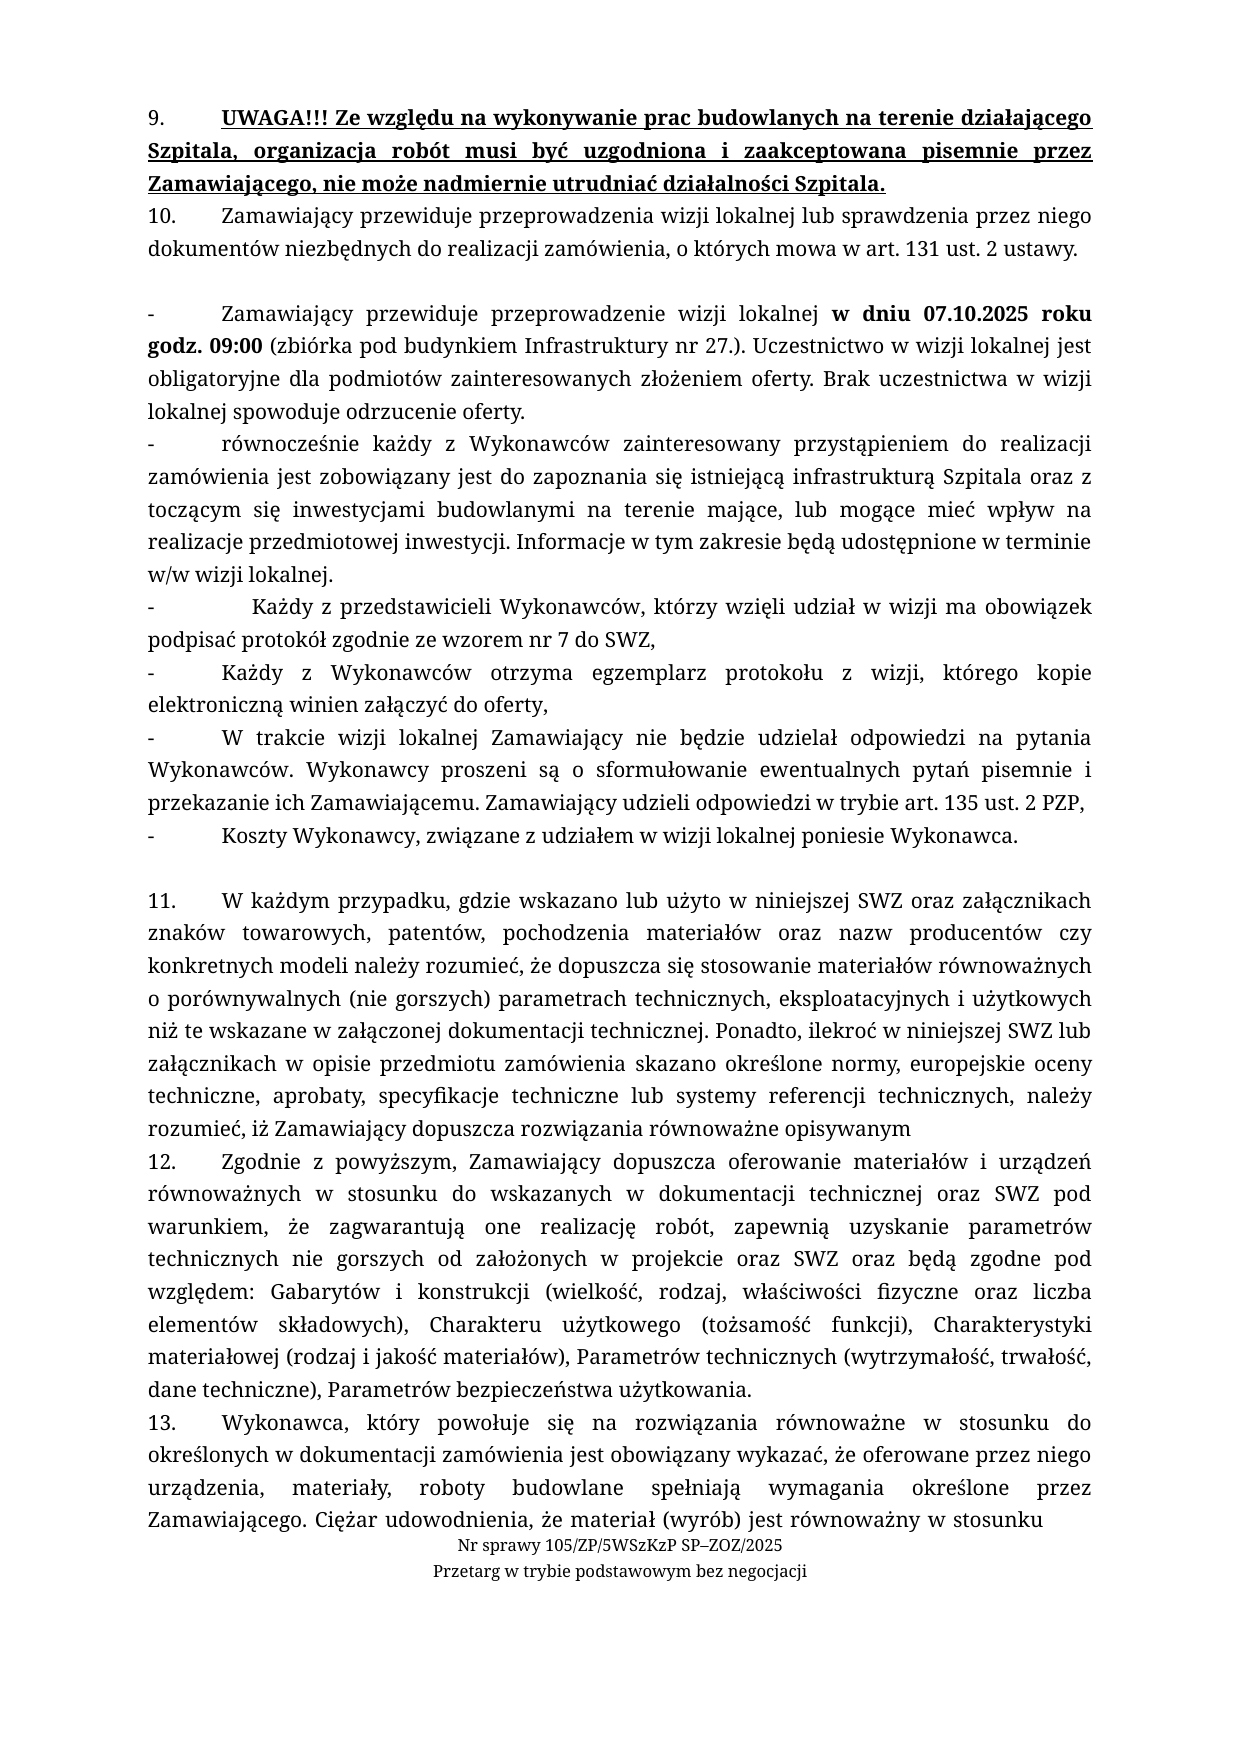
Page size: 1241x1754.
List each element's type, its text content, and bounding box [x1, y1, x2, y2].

text - Koszty Wykonawcy, związane z udziałem w wizji lokalnej poniesie Wykonawca. [148, 821, 1093, 849]
list UWAGA!!! Ze względu na wykonywanie prac budowlanych na terenie działającego Szpitala, organizacja robót musi być uzgodniona i zaakceptowana pisemnie przez Zamawiającego, nie może nadmiernie utrudniać działalności Szpitala. [148, 103, 1093, 160]
text - Zamawiający przewiduje przeprowadzenie wizji lokalnej w dniu 07.10.2025 roku godz. 09:00 (zbiórka pod budynkiem Infrastruktury nr 27.). Uczestnictwo w wizji lokalnej jest obligatoryjne dla podmiotów zainteresowanych złożeniem oferty. Brak uczestnictwa w wizji lokalnej spowoduje odrzucenie oferty. [148, 299, 1093, 425]
list Zamawiający przewiduje przeprowadzenia wizji lokalnej lub sprawdzenia przez niego dokumentów niezbędnych do realizacji zamówienia, o których mowa w art. 131 ust. 2 ustawy. [148, 201, 1093, 262]
text - W trakcie wizji lokalnej Zamawiający nie będzie udzielał odpowiedzi na pytania Wykonawców. Wykonawcy proszeni są o sformułowanie ewentualnych pytań pisemnie i przekazanie ich Zamawiającemu. Zamawiający udzieli odpowiedzi w trybie art. 135 ust. 2 PZP, [148, 723, 1093, 817]
text - Każdy z przedstawicieli Wykonawców, którzy wzięli udział w wizji ma obowiązek podpisać protokół zgodnie ze wzorem nr 7 do SWZ, [148, 592, 1093, 653]
text - równocześnie każdy z Wykonawców zainteresowany przystąpieniem do realizacji zamówienia jest zobowiązany jest do zapoznania się istniejącą infrastrukturą Szpitala oraz z toczącym się inwestycjami budowlanymi na terenie mające, lub mogące mieć wpływ na realizacje przedmiotowej inwestycji. Informacje w tym zakresie będą udostępnione w terminie w/w wizji lokalnej. [148, 429, 1093, 588]
list UWAGA!!! Ze względu na wykonywanie prac budowlanych na terenie działającego Szpitala, organizacja robót musi być uzgodniona i zaakceptowana pisemnie przez Zamawiającego, nie może nadmiernie utrudniać działalności Szpitala. [148, 162, 1093, 197]
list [148, 1408, 1093, 1534]
list W każdym przypadku, gdzie wskazano lub użyto w niniejszej SWZ oraz załącznikach znaków towarowych, patentów, pochodzenia materiałów oraz nazw producentów czy konkretnych modeli należy rozumieć, że dopuszcza się stosowanie materiałów równoważnych o porównywalnych (nie gorszych) parametrach technicznych, eksploatacyjnych i użytkowych niż te wskazane w załączonej dokumentacji technicznej. Ponadto, ilekroć w niniejszej SWZ lub załącznikach w opisie przedmiotu zamówienia skazano określone normy, europejskie oceny techniczne, aprobaty, specyfikacje techniczne lub systemy referencji technicznych, należy rozumieć, iż Zamawiający dopuszcza rozwiązania równoważne opisywanym [148, 886, 1093, 1143]
text - Każdy z Wykonawców otrzyma egzemplarz protokołu z wizji, którego kopie elektroniczną winien załączyć do oferty, [148, 658, 1093, 719]
list Zgodnie z powyższym, Zamawiający dopuszcza oferowanie materiałów i urządzeń równoważnych w stosunku do wskazanych w dokumentacji technicznej oraz SWZ pod warunkiem, że zagwarantują one realizację robót, zapewnią uzyskanie parametrów technicznych nie gorszych od założonych w projekcie oraz SWZ oraz będą zgodne pod względem: Gabarytów i konstrukcji (wielkość, rodzaj, właściwości fizyczne oraz liczba elementów składowych), Charakteru użytkowego (tożsamość funkcji), Charakterystyki materiałowej (rodzaj i jakość materiałów), Parametrów technicznych (wytrzymałość, trwałość, dane techniczne), Parametrów bezpieczeństwa użytkowania. [148, 1147, 1093, 1403]
